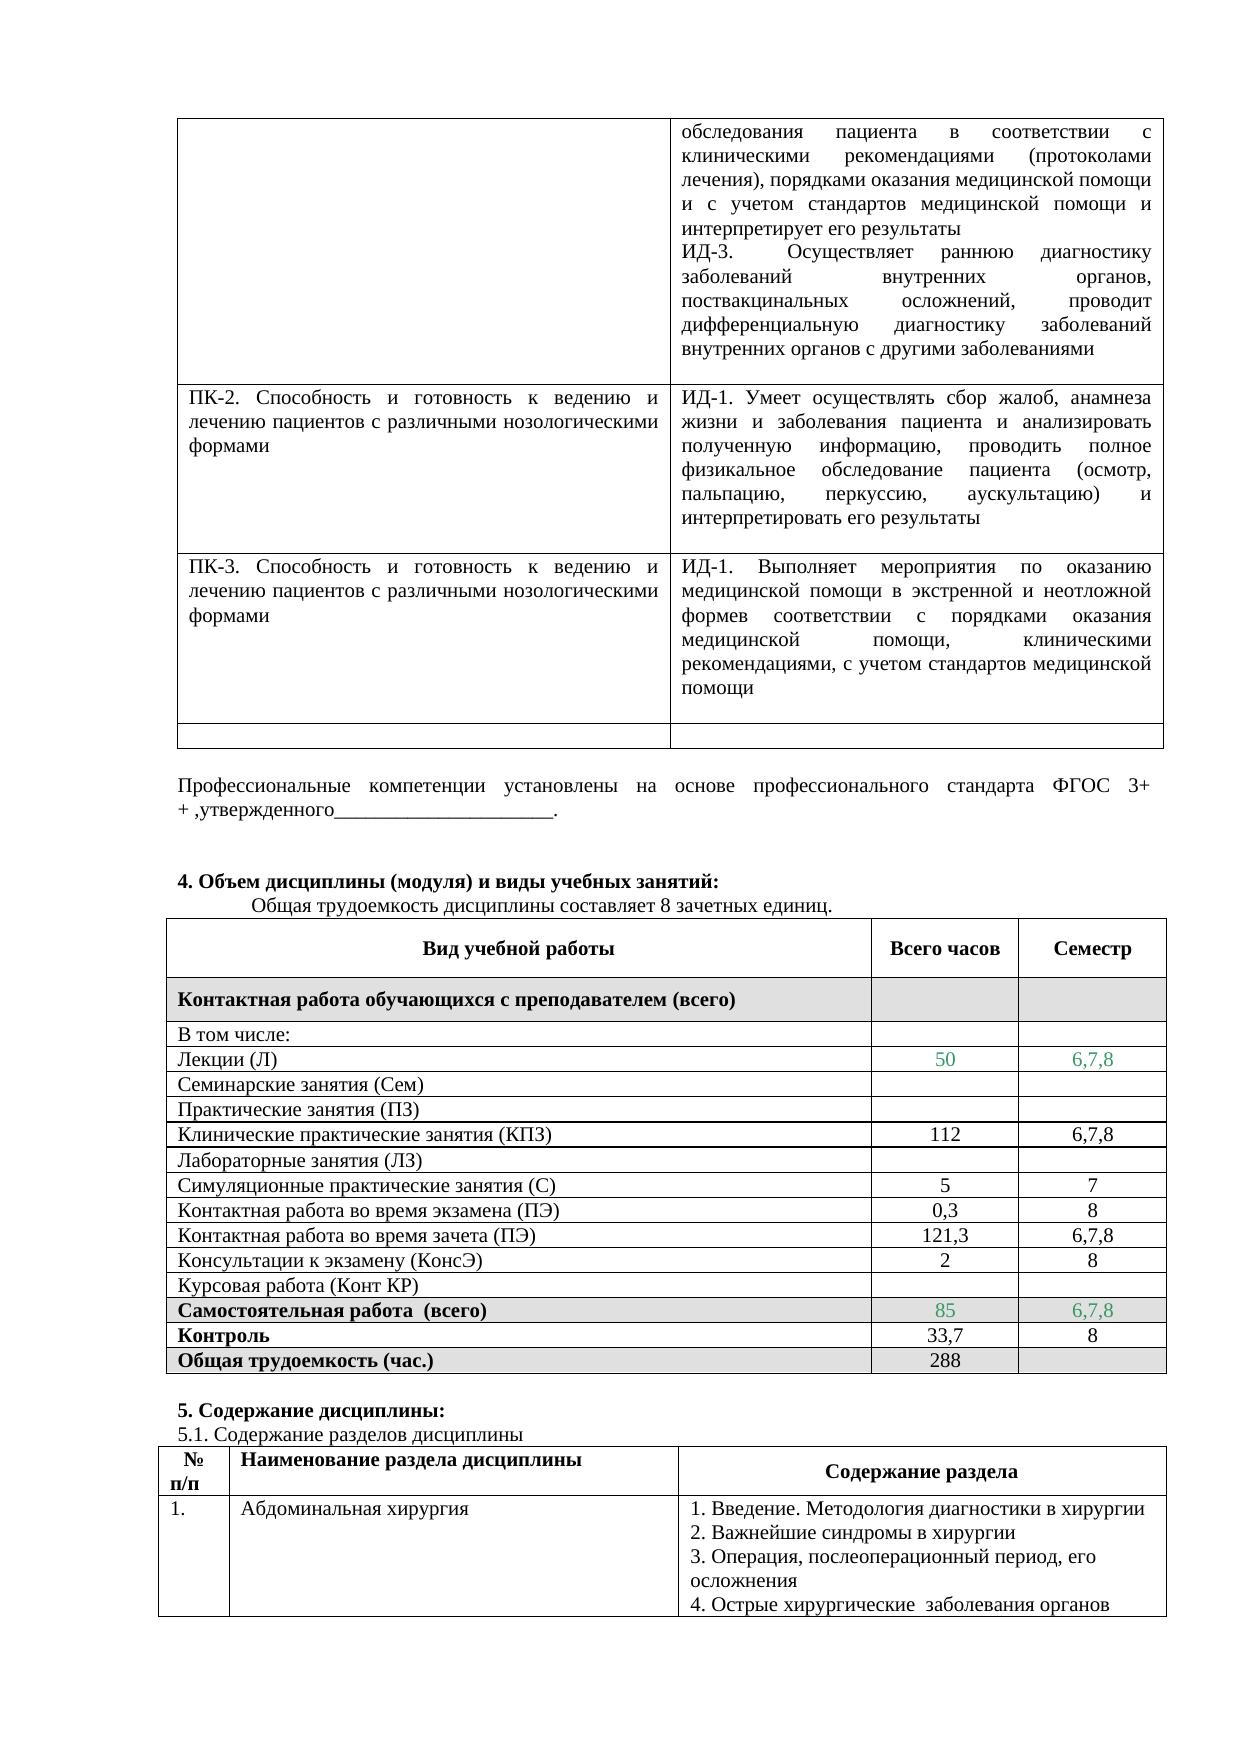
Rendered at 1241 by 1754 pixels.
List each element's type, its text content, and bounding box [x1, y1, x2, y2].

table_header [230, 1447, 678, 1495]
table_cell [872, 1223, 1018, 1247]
text 5.1. Содержание разделов дисциплины [177, 1422, 1152, 1446]
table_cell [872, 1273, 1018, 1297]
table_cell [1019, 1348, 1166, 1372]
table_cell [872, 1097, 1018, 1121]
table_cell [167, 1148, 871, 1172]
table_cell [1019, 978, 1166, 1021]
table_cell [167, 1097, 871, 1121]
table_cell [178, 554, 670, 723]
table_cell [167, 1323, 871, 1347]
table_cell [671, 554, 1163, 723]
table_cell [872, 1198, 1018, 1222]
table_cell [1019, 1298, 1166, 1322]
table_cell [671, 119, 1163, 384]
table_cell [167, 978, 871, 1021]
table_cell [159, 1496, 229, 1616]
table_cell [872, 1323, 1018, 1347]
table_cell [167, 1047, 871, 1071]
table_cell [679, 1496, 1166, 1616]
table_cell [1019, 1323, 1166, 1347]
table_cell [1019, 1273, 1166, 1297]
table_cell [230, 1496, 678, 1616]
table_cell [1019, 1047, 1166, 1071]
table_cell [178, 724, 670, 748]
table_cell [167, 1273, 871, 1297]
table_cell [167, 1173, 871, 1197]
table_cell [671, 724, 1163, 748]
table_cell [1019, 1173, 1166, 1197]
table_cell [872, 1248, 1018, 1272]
text Профессиональные компетенции установлены на основе профессионального стандарта ФГОС 3++ ,утвержденного_____________________. [177, 773, 1152, 821]
text 4. Объем дисциплины (модуля) и виды учебных занятий: [177, 869, 1152, 893]
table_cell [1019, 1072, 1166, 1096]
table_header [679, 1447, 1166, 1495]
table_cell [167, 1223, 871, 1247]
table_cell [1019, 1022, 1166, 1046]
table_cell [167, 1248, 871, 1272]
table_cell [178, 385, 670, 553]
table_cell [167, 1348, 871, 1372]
text Общая трудоемкость дисциплины составляет 8 зачетных единиц. [177, 893, 1152, 917]
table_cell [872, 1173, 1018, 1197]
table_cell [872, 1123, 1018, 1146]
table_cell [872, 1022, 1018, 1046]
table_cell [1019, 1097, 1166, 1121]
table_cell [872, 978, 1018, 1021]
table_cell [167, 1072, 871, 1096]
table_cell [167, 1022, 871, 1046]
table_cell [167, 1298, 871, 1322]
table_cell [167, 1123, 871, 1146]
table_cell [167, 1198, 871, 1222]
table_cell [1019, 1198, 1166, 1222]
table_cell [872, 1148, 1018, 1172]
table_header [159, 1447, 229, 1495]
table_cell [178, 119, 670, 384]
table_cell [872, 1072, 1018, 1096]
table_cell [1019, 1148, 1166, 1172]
text 5. Содержание дисциплины: [177, 1397, 1152, 1422]
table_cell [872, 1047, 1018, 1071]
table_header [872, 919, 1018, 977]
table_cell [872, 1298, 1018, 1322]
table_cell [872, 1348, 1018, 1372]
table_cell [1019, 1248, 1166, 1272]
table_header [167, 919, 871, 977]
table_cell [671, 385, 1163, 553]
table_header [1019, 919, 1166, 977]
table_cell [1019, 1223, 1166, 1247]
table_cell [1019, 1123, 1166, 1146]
